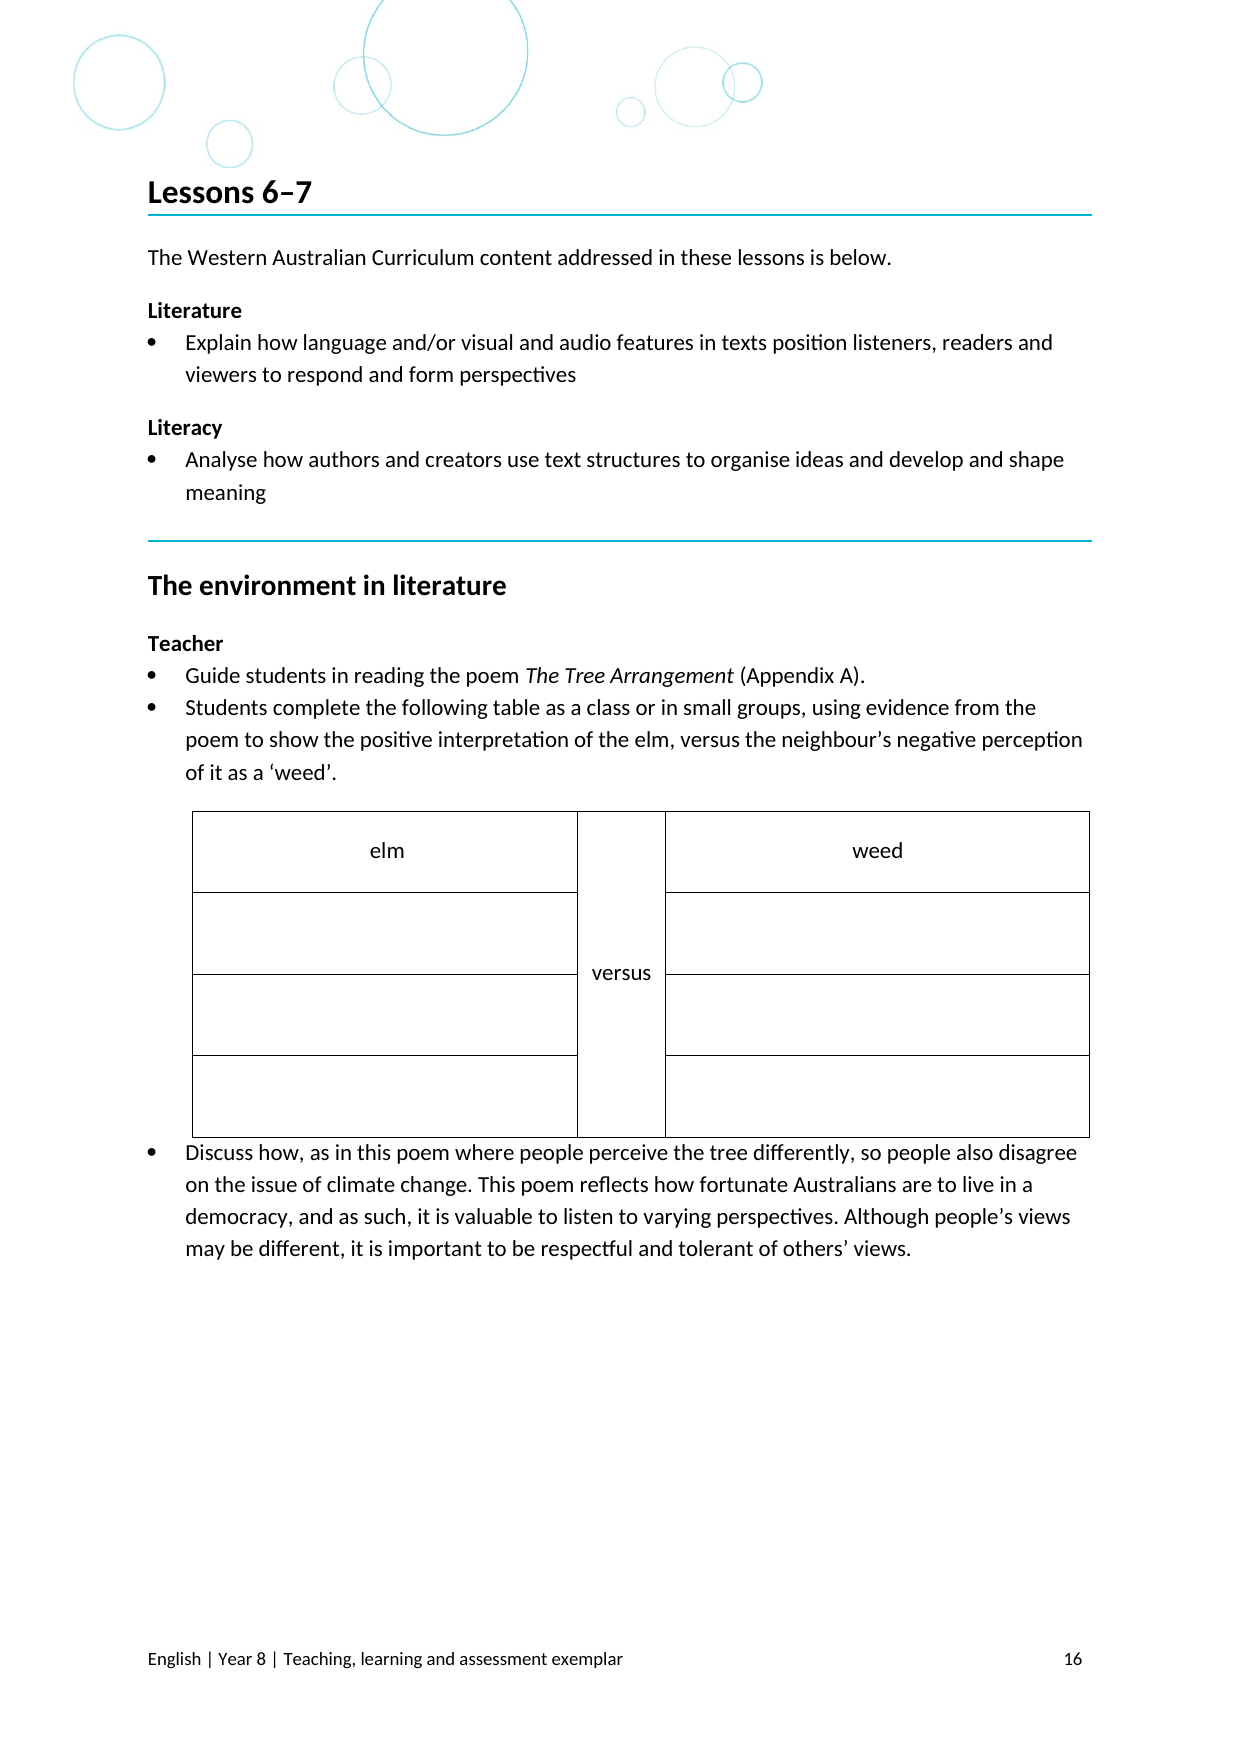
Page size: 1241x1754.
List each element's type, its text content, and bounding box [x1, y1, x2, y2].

table_cell [193, 975, 577, 1055]
table_cell [666, 893, 1089, 974]
table_cell [666, 975, 1089, 1055]
table_cell [666, 1056, 1089, 1137]
list Analyse how authors and creators use text structures to organise ideas and develop and shape meaning [148, 446, 1092, 506]
subtitle The environment in literature [148, 567, 1092, 603]
picture [73, 0, 764, 168]
text The Western Australian Curriculum content addressed in these lessons is below. [148, 243, 1092, 271]
table_cell [193, 1056, 577, 1137]
subtitle Lessons 6–7 [148, 171, 1092, 214]
list Explain how language and/or visual and audio features in texts position listeners, readers and viewers to respond and form perspectives [148, 328, 1092, 388]
subtitle Teacher [148, 629, 1092, 657]
subtitle Literature [148, 296, 1092, 324]
list Students complete the following table as a class or in small groups, using evidence from the poem to show the positive interpretation of the elm, versus the neighbour’s negative perception of it as a ‘weed’. [148, 693, 1092, 786]
list Discuss how, as in this poem where people perceive the tree differently, so people also disagree on the issue of climate change. This poem reflects how fortunate Australians are to live in a democracy, and as such, it is valuable to listen to varying perspectives. Although people’s views may be different, it is important to be respectful and tolerant of others’ views. [148, 1138, 1092, 1262]
table_header versus [578, 812, 665, 1137]
table_header weed [666, 812, 1089, 892]
table_cell [193, 893, 577, 974]
table_header elm [193, 812, 577, 892]
list Guide students in reading the poem The Tree Arrangement (Appendix A). [148, 661, 1092, 689]
subtitle Literacy [148, 413, 1092, 441]
